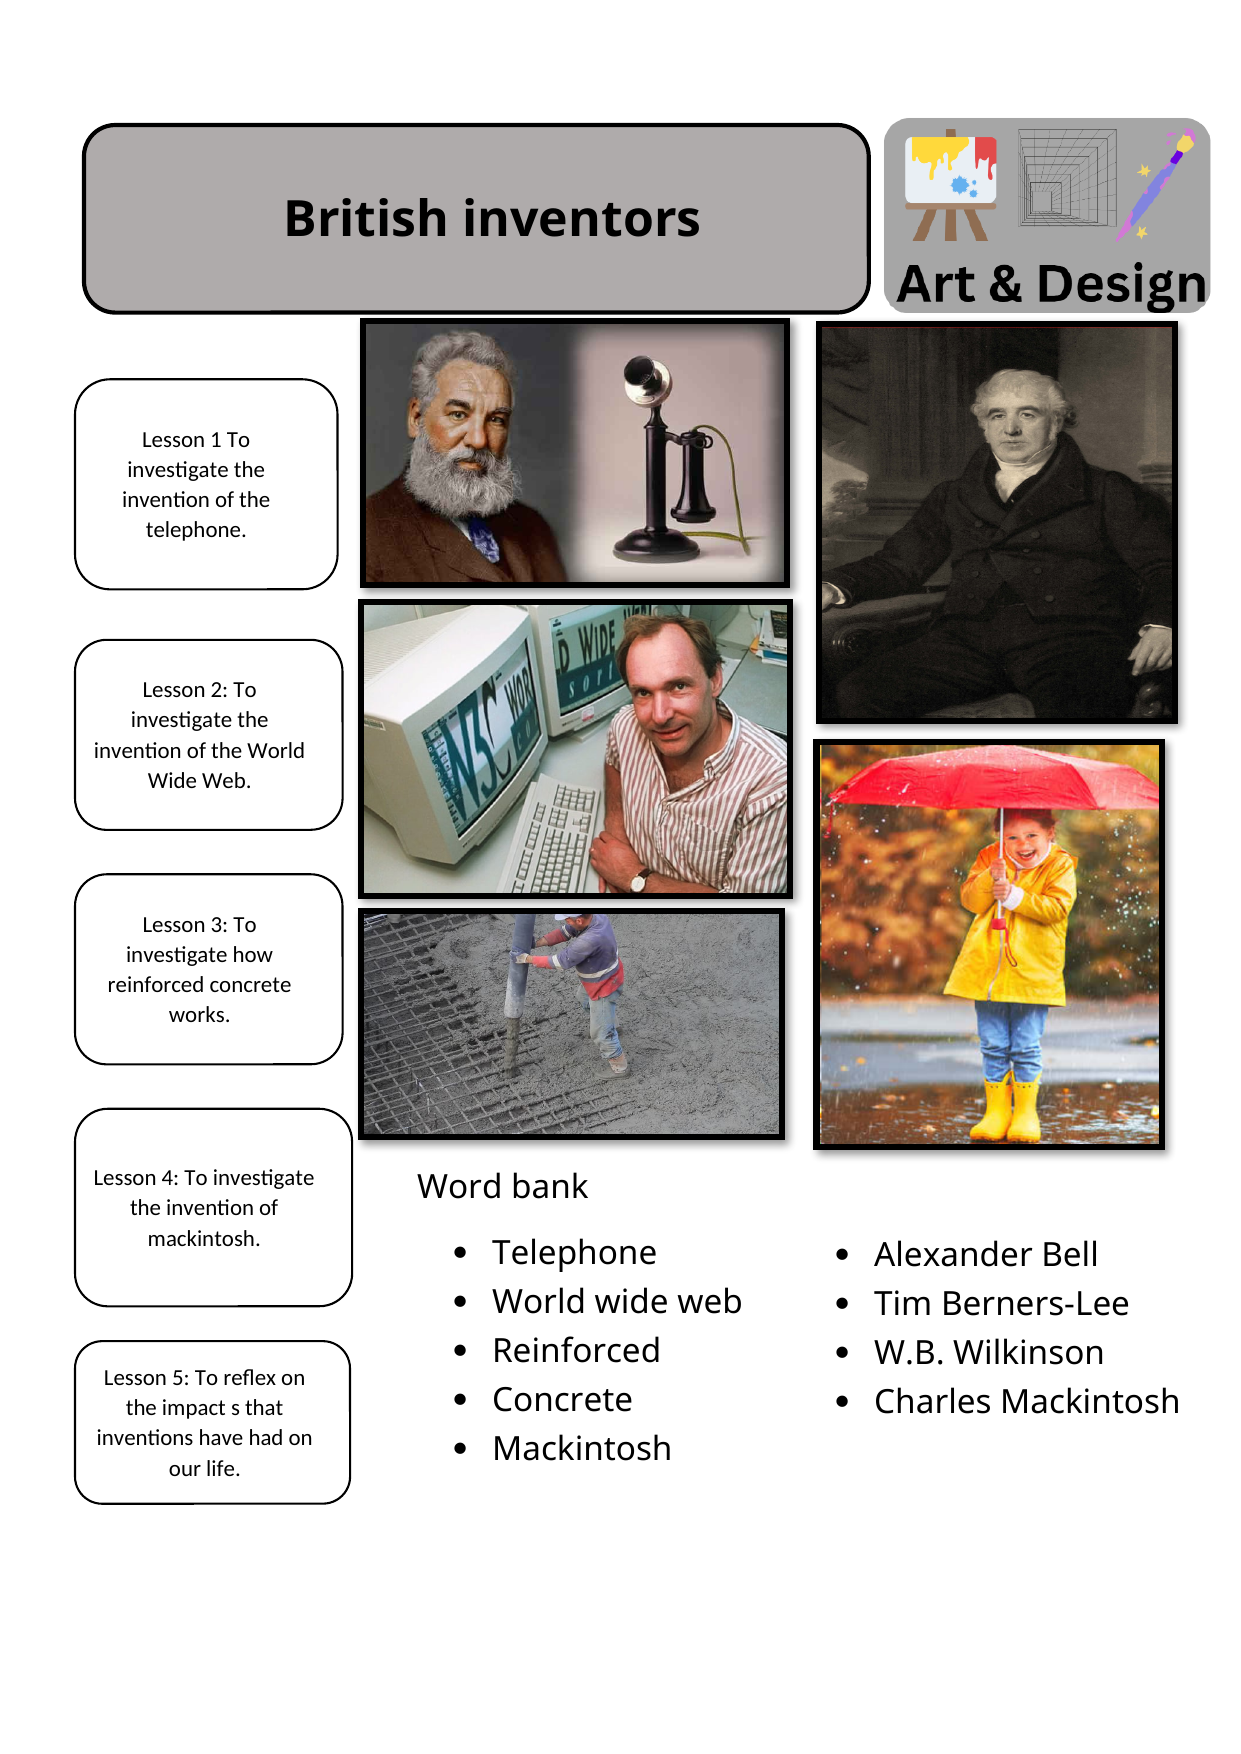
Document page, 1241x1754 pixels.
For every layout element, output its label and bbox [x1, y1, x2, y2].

picture [364, 605, 787, 893]
picture [822, 327, 1172, 718]
picture [366, 324, 784, 582]
picture [820, 745, 1159, 1144]
picture [872, 106, 1223, 316]
picture [364, 914, 779, 1134]
